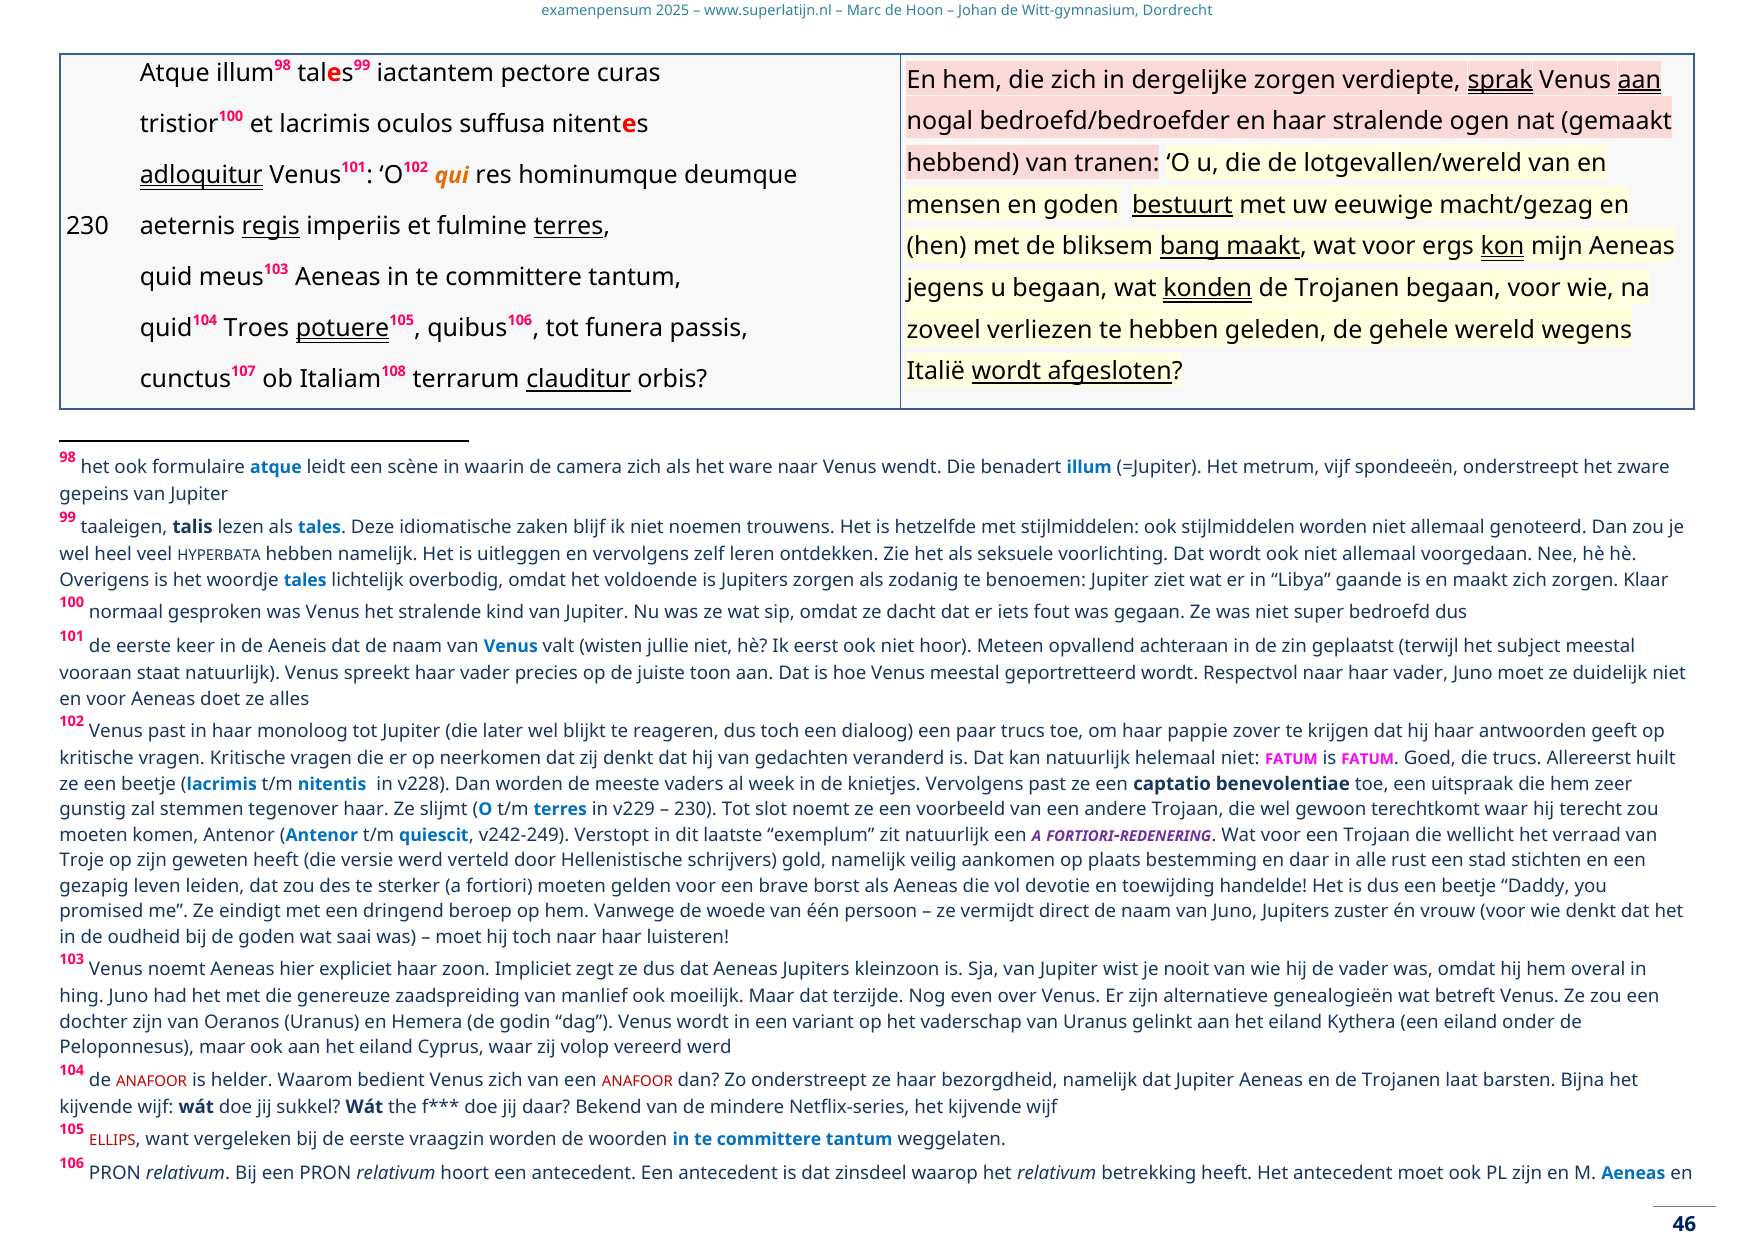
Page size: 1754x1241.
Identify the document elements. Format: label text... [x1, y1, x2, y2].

table_cell Atque illum tales iactantem pectore curas tristior et lacrimis oculos suffusa nitentes adloquitur Venus: ‘O qui res hominumque deumque 230 aeternis regis imperiis et fulmine terres, quid meus Aeneas in te committere tantum, quid Troes potuere, quibus, tot funera passis, cunctus ob Italiam terrarum clauditur orbis? [61, 55, 900, 408]
table_cell En hem, die zich in dergelijke zorgen verdiepte, sprak Venus aan nogal bedroefd/bedroefder en haar stralende ogen nat (gemaakt hebbend) van tranen: ‘O u, die de lotgevallen/wereld van en mensen en goden bestuurt met uw eeuwige macht/gezag en (hen) met de bliksem bang maakt, wat voor ergs kon mijn Aeneas jegens u begaan, wat konden de Trojanen begaan, voor wie, na zoveel verliezen te hebben geleden, de gehele wereld wegens Italië wordt afgesloten? [901, 55, 1693, 408]
